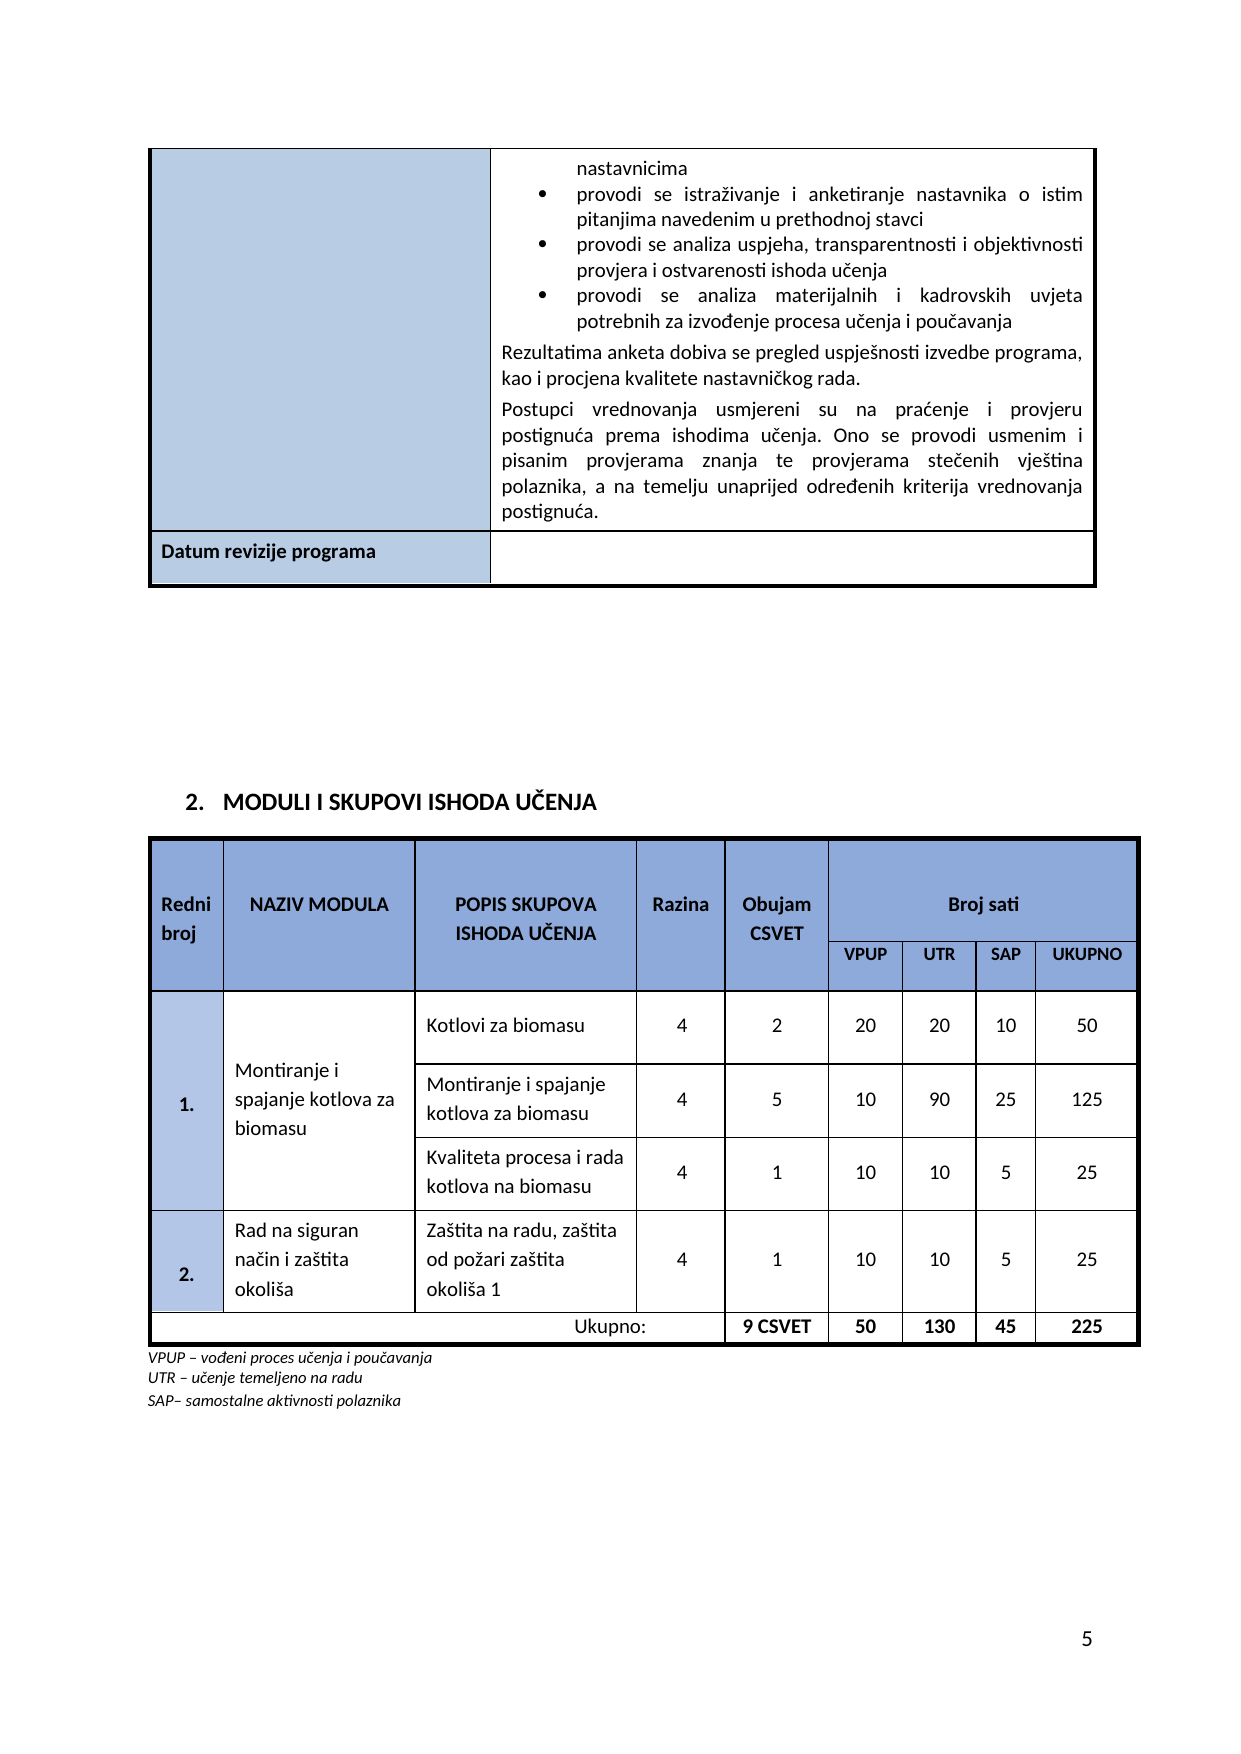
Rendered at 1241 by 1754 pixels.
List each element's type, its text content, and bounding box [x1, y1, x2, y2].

table_cell Ukupno: [152, 1313, 724, 1342]
text VPUP – vođeni proces učenja i poučavanja [148, 1347, 1093, 1367]
table_cell 4 [637, 1211, 724, 1311]
table_cell 5 [726, 1065, 828, 1136]
table_cell Montiranje i spajanje kotlova za biomasu [224, 992, 414, 1210]
table_cell 25 [1036, 1211, 1136, 1311]
table_cell 4 [637, 1138, 724, 1210]
table_cell Montiranje i spajanje kotlova za biomasu [416, 1065, 636, 1136]
table_cell 20 [829, 992, 902, 1063]
table_cell 2 [726, 992, 828, 1063]
table_cell 5 [977, 1138, 1035, 1210]
table_cell Kvaliteta procesa i rada kotlova na biomasu [416, 1138, 636, 1210]
table_cell 90 [903, 1065, 975, 1136]
table_cell 1. [152, 992, 223, 1210]
table_cell 25 [977, 1065, 1035, 1136]
table_cell 225 [1036, 1313, 1136, 1342]
table_cell 1 [726, 1211, 828, 1311]
table_cell SAP [977, 942, 1035, 990]
table_header POPIS SKUPOVA ISHODA UČENJA [416, 841, 636, 990]
table_cell 10 [903, 1138, 975, 1210]
table_cell UTR [903, 942, 975, 990]
table_cell 1 [726, 1138, 828, 1210]
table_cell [491, 149, 1093, 530]
table_cell 130 [903, 1313, 975, 1342]
text UTR – učenje temeljeno na radu [148, 1367, 1093, 1387]
table_cell Datum revizije programa [152, 532, 490, 583]
list MODULI I SKUPOVI ISHODA UČENJA [185, 786, 1093, 817]
table_header Obujam CSVET [726, 841, 828, 990]
table_cell 50 [829, 1313, 902, 1342]
table_cell 10 [977, 992, 1035, 1063]
table_cell 9 CSVET [726, 1313, 828, 1342]
table_cell [491, 532, 1093, 583]
table_header Razina [637, 841, 724, 990]
table_cell Rad na siguran način i zaštita okoliša [224, 1211, 414, 1311]
table_cell VPUP [829, 942, 902, 990]
table_cell 10 [829, 1138, 902, 1210]
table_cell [152, 149, 490, 530]
table_header NAZIV MODULA [224, 841, 414, 990]
table_cell 2. [152, 1211, 223, 1311]
table_cell Zaštita na radu, zaštita od požari zaštita okoliša 1 [416, 1211, 636, 1311]
table_cell 10 [829, 1065, 902, 1136]
table_cell UKUPNO [1036, 942, 1136, 990]
table_cell 10 [829, 1211, 902, 1311]
table_cell 10 [903, 1211, 975, 1311]
table_cell 45 [977, 1313, 1035, 1342]
text SAP– samostalne aktivnosti polaznika [148, 1391, 1093, 1411]
table_cell 50 [1036, 992, 1136, 1063]
table_cell 20 [903, 992, 975, 1063]
table_cell 4 [637, 1065, 724, 1136]
table_cell 125 [1036, 1065, 1136, 1136]
table_cell 4 [637, 992, 724, 1063]
table_cell 25 [1036, 1138, 1136, 1210]
table_cell Kotlovi za biomasu [416, 992, 636, 1063]
table_header Redni broj [152, 841, 223, 990]
table_header Broj sati [829, 841, 1136, 941]
table_cell 5 [977, 1211, 1035, 1311]
